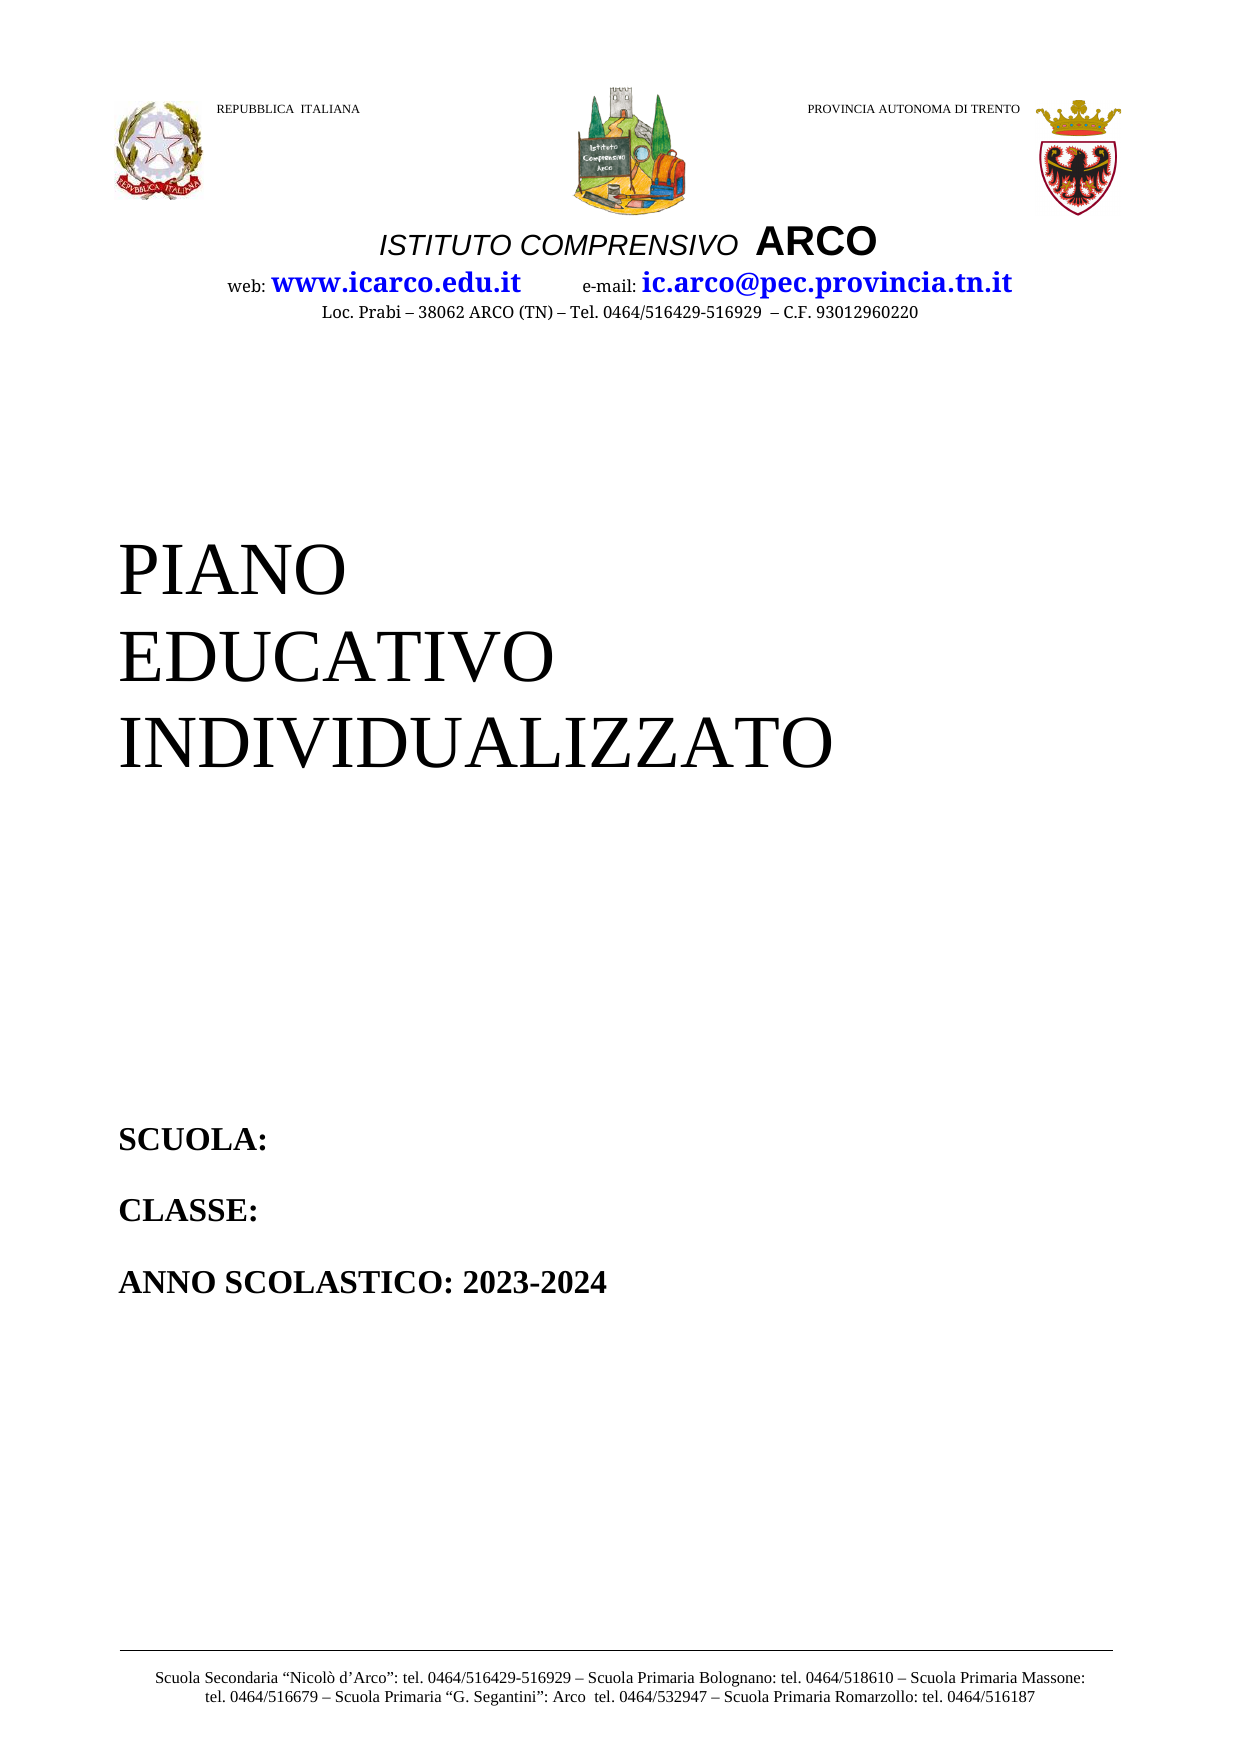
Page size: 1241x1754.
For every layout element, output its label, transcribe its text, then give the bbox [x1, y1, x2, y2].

picture [1035, 100, 1122, 216]
text PIANO [118, 525, 1122, 611]
picture [114, 101, 204, 200]
text CLASSE: [118, 1191, 1122, 1229]
text SCUOLA: [118, 1119, 1122, 1157]
text EDUCATIVO [118, 611, 1122, 697]
text INDIVIDUALIZZATO [118, 697, 1122, 783]
text ANNO SCOLASTICO: 2023-2024 [118, 1263, 1122, 1301]
picture [572, 85, 687, 216]
